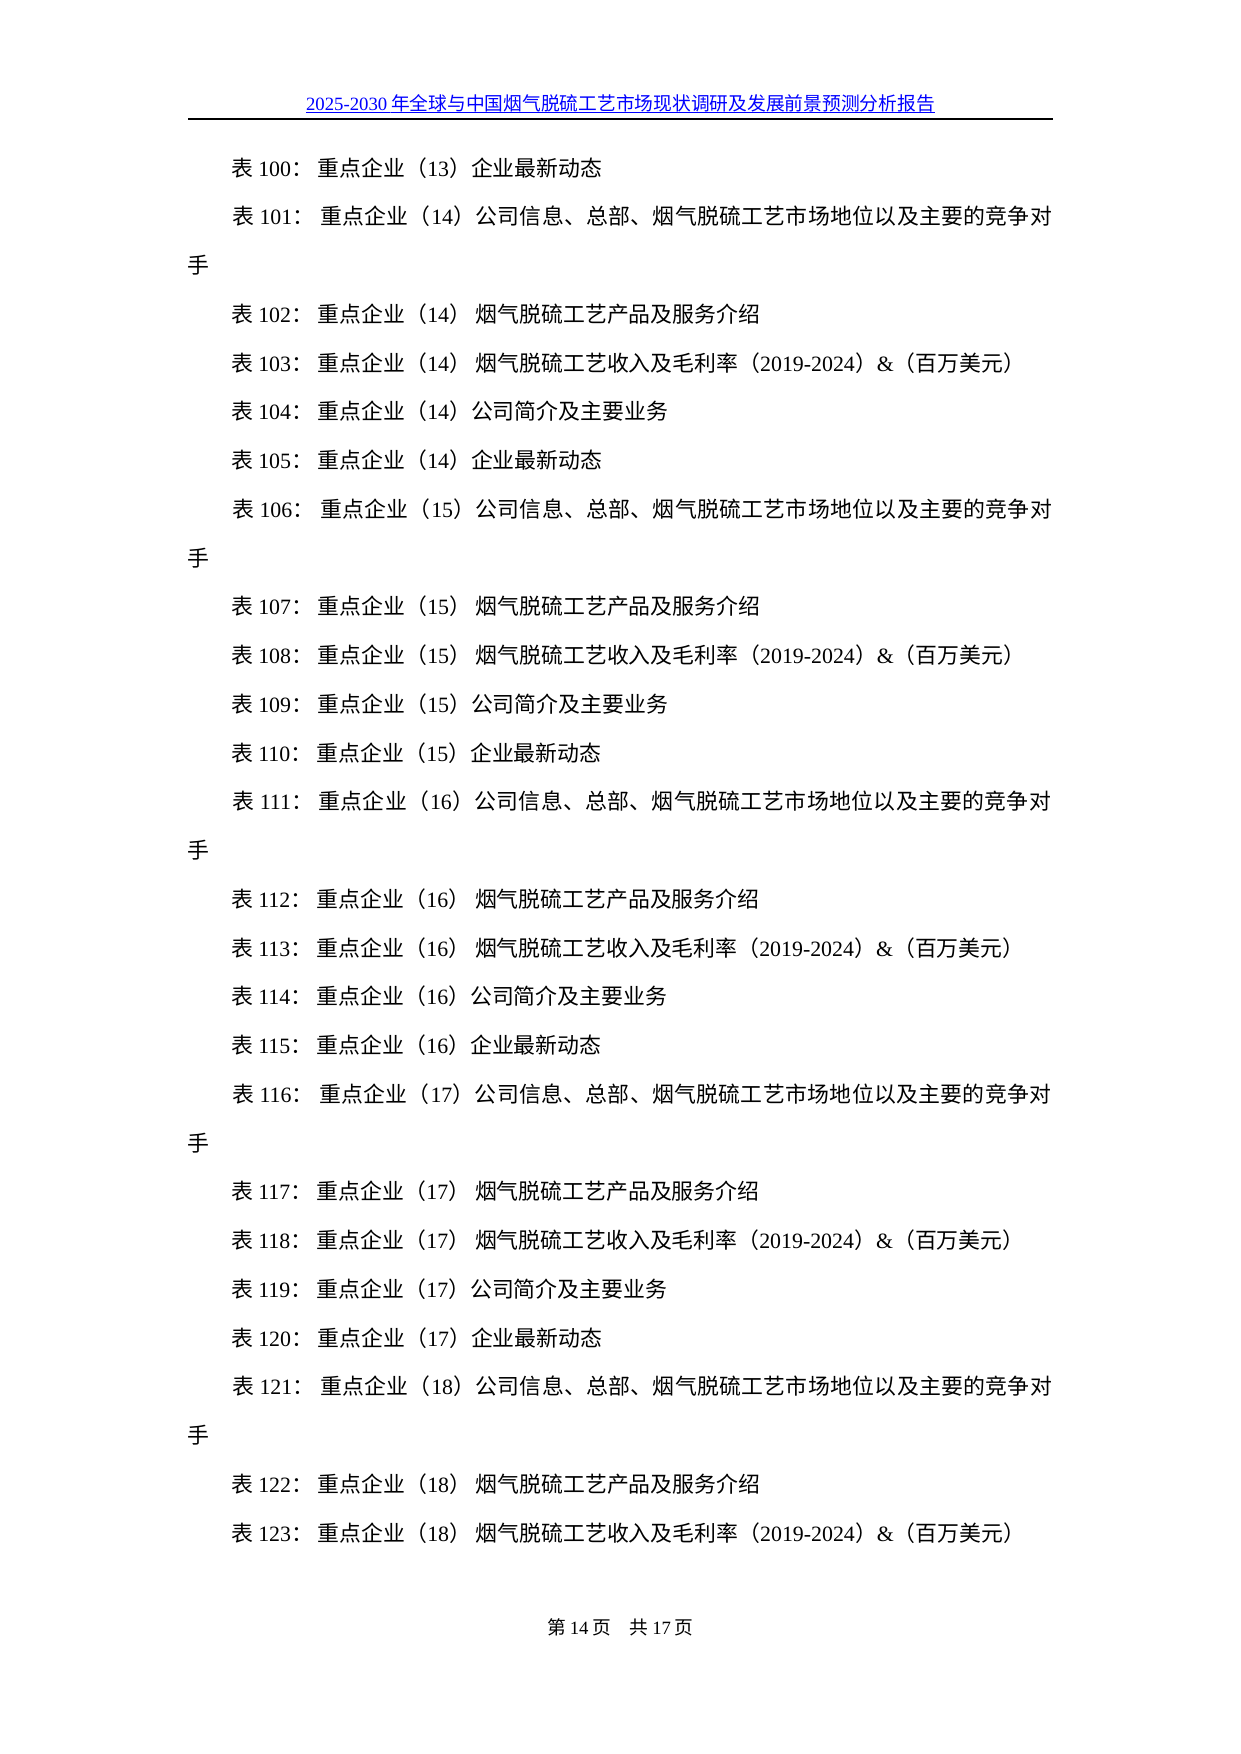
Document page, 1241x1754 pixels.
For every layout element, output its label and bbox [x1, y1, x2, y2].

text [187, 150, 1053, 1548]
